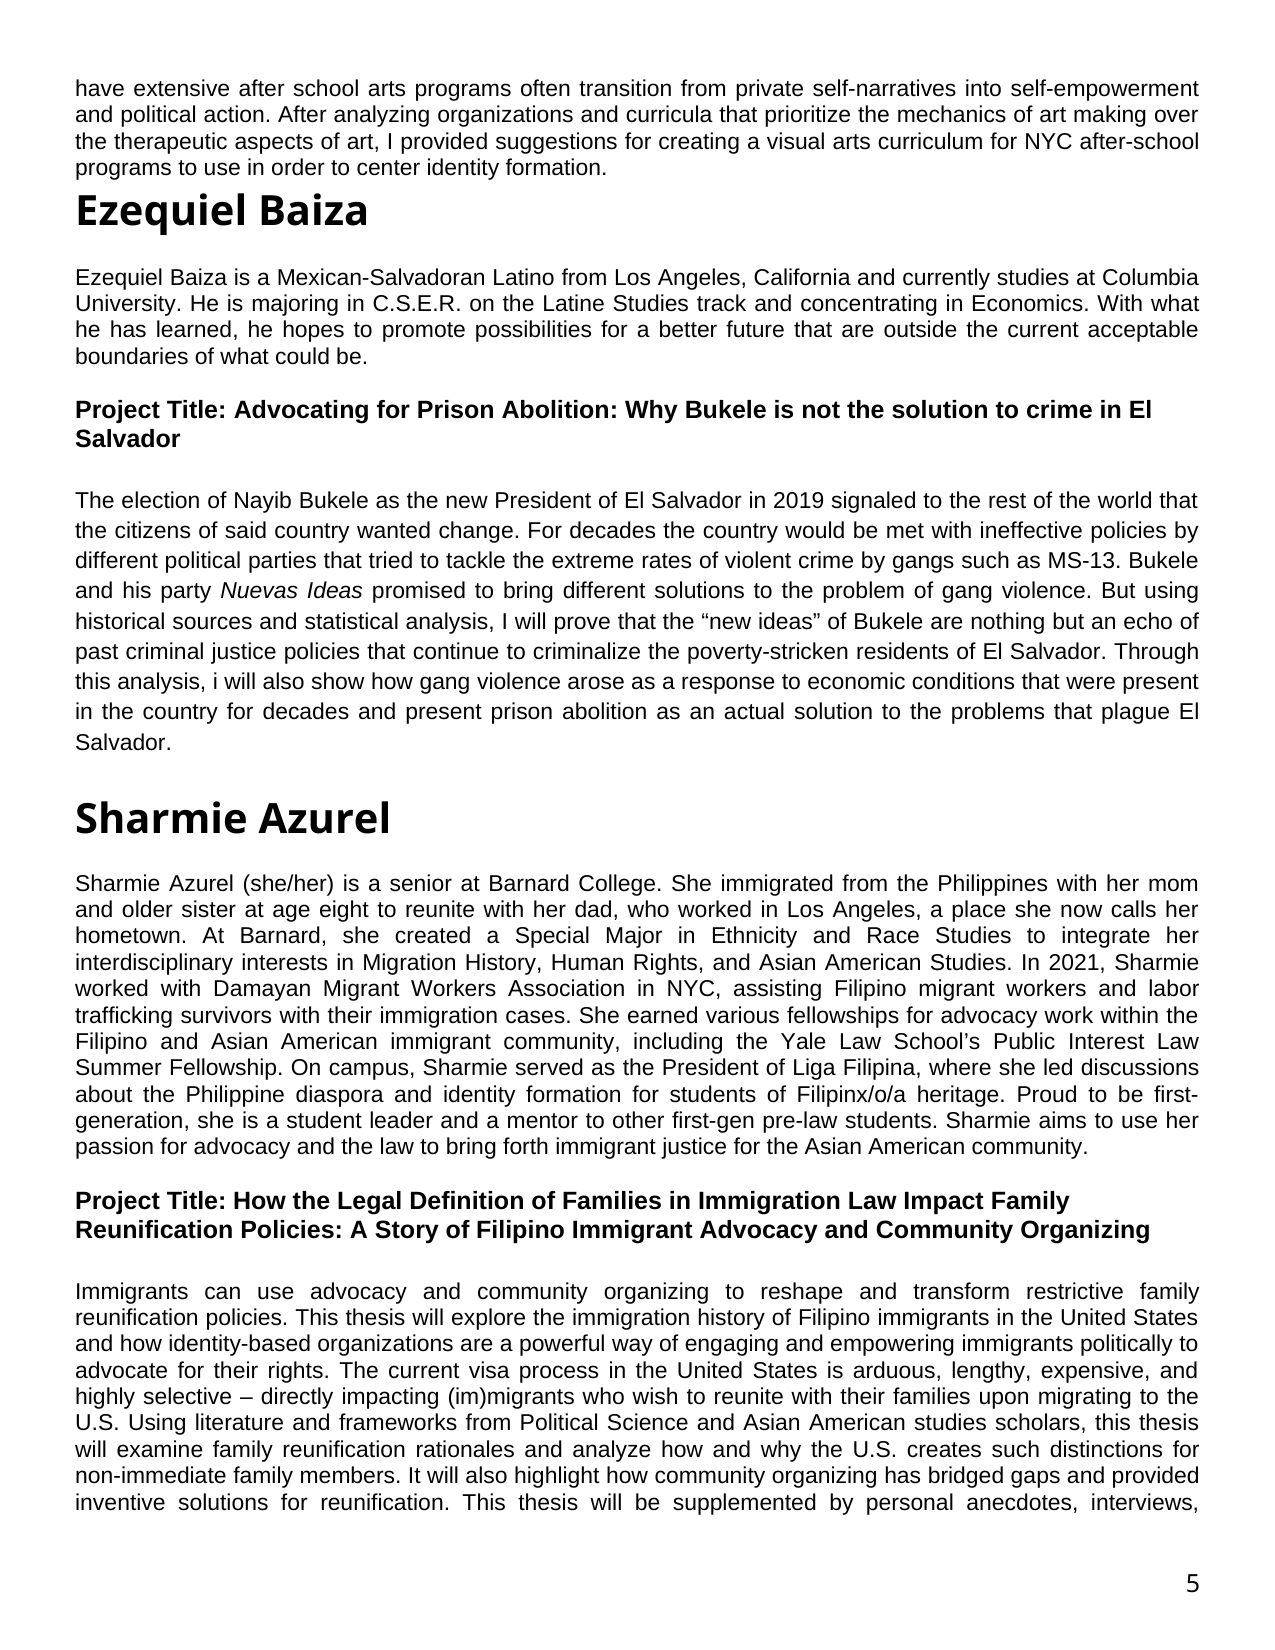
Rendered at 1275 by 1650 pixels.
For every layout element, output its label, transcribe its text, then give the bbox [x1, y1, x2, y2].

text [75, 75, 1200, 180]
text Ezequiel Baiza [75, 180, 1200, 237]
text Project Title: Advocating for Prison Abolition: Why Bukele is not the solution to crime in El Salvador [75, 395, 1200, 453]
text Sharmie Azurel (she/her) is a senior at Barnard College. She immigrated from the Philippines with her mom and older sister at age eight to reunite with her dad, who worked in Los Angeles, a place she now calls her hometown. At Barnard, she created a Special Major in Ethnicity and Race Studies to integrate her interdisciplinary interests in Migration History, Human Rights, and Asian American Studies. In 2021, Sharmie worked with Damayan Migrant Workers Association in NYC, assisting Filipino migrant workers and labor trafficking survivors with their immigration cases. She earned various fellowships for advocacy work within the Filipino and Asian American immigrant community, including the Yale Law School’s Public Interest Law Summer Fellowship. On campus, Sharmie served as the President of Liga Filipina, where she led discussions about the Philippine diaspora and identity formation for students of Filipinx/o/a heritage. Proud to be first-generation, she is a student leader and a mentor to other first-gen pre-law students. Sharmie aims to use her passion for advocacy and the law to bring forth immigrant justice for the Asian American community. [75, 870, 1200, 1160]
text Sharmie Azurel [75, 789, 1200, 846]
text Project Title: How the Legal Definition of Families in Immigration Law Impact Family Reunification Policies: A Story of Filipino Immigrant Advocacy and Community Organizing [75, 1186, 1200, 1243]
text The election of Nayib Bukele as the new President of El Salvador in 2019 signaled to the rest of the world that the citizens of said country wanted change. For decades the country would be met with ineffective policies by different political parties that tried to tackle the extreme rates of violent crime by gangs such as MS-13. Bukele and his party Nuevas Ideas promised to bring different solutions to the problem of gang violence. But using historical sources and statistical analysis, I will prove that the “new ideas” of Bukele are nothing but an echo of past criminal justice policies that continue to criminalize the poverty-stricken residents of El Salvador. Through this analysis, i will also show how gang violence arose as a response to economic conditions that were present in the country for decades and present prison abolition as an actual solution to the problems that plague El Salvador. [75, 487, 1200, 755]
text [75, 1278, 1200, 1515]
text Ezequiel Baiza is a Mexican-Salvadoran Latino from Los Angeles, California and currently studies at Columbia University. He is majoring in C.S.E.R. on the Latine Studies track and concentrating in Economics. With what he has learned, he hopes to promote possibilities for a better future that are outside the current acceptable boundaries of what could be. [75, 263, 1200, 369]
